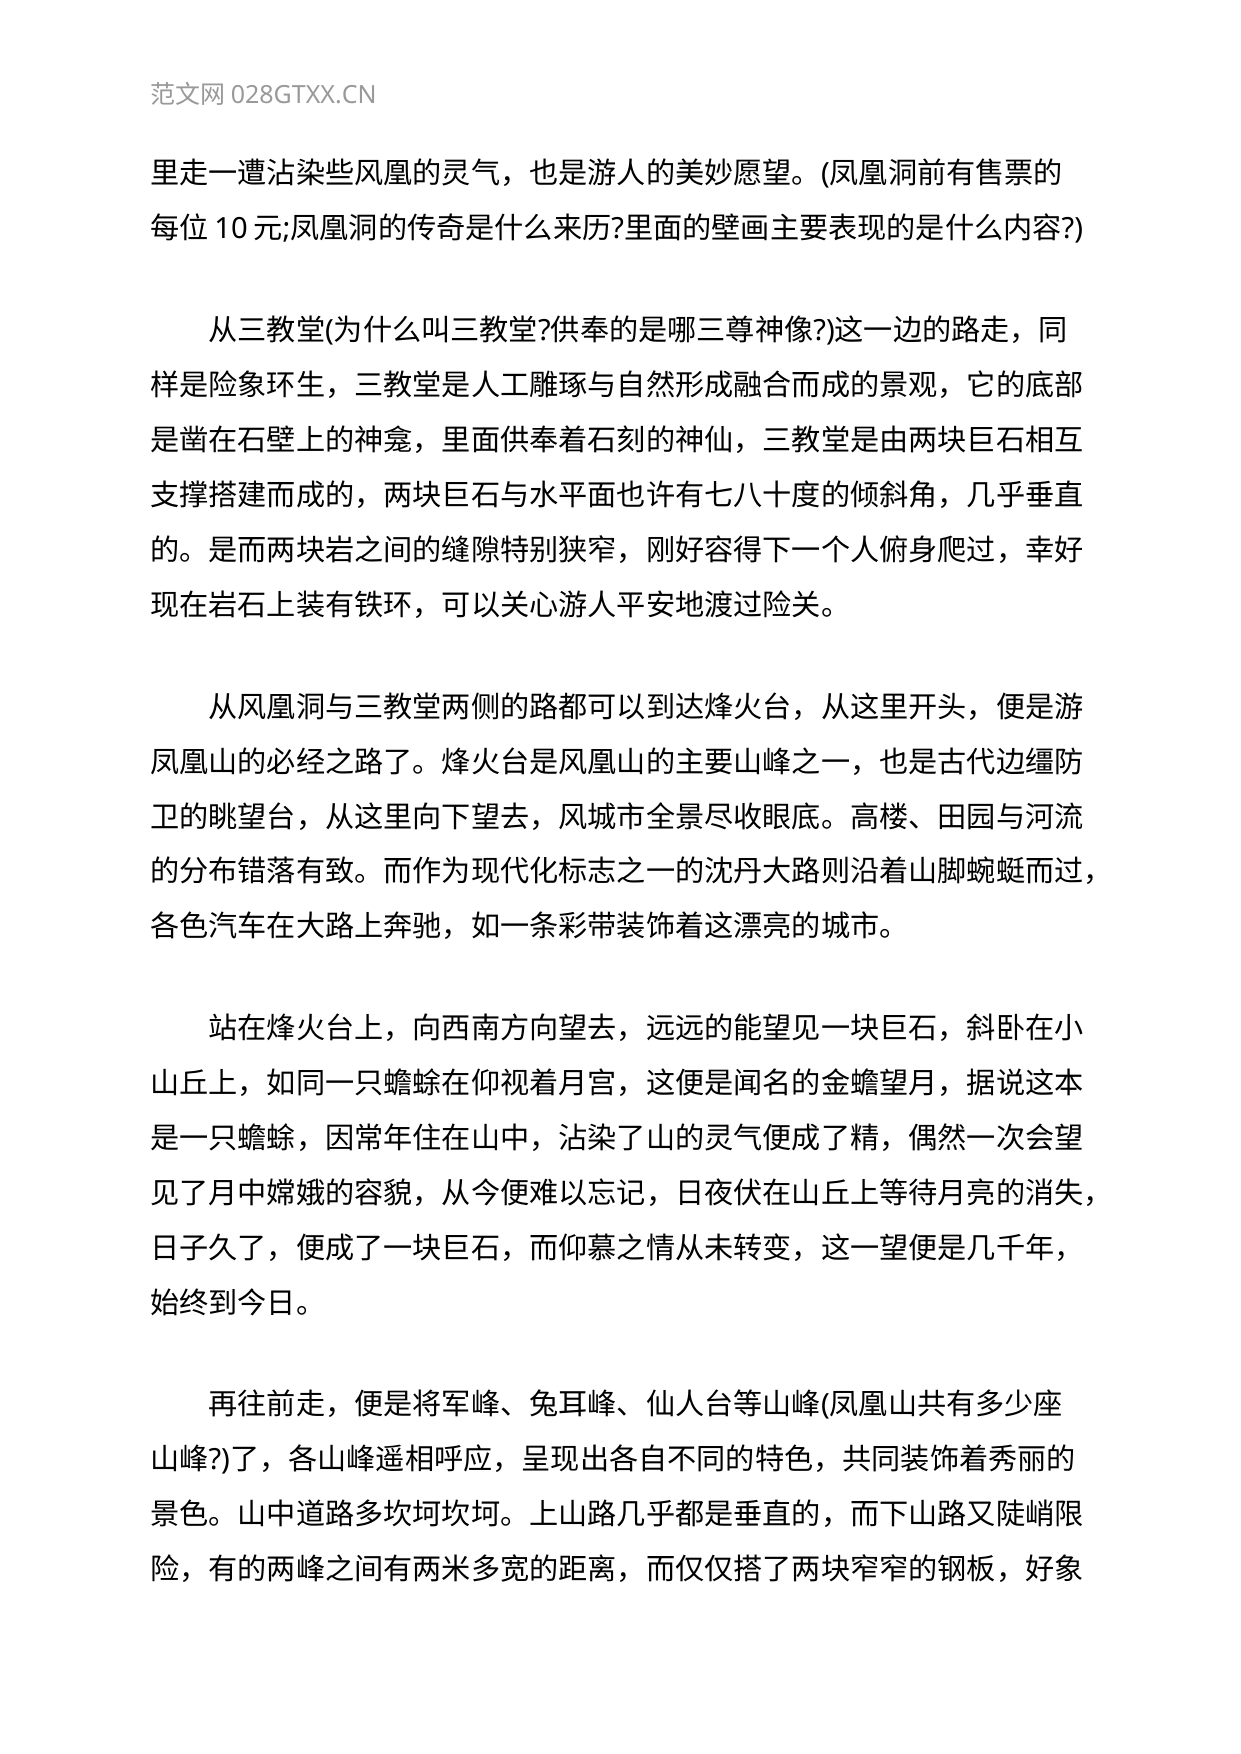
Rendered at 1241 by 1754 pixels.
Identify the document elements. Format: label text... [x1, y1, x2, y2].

text 从风凰洞与三教堂两侧的路都可以到达烽火台，从这里开头，便是游凤凰山的必经之路了。烽火台是风凰山的主要山峰之一，也是古代边缰防卫的眺望台，从这里向下望去，风城市全景尽收眼底。高楼、田园与河流的分布错落有致。而作为现代化标志之一的沈丹大路则沿着山脚蜿蜓而过，各色汽车在大路上奔驰，如一条彩带装饰着这漂亮的城市。 [150, 683, 1090, 945]
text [150, 150, 1090, 247]
text 从三教堂(为什么叫三教堂?供奉的是哪三尊神像?)这一边的路走，同样是险象环生，三教堂是人工雕琢与自然形成融合而成的景观，它的底部是凿在石壁上的神龛，里面供奉着石刻的神仙，三教堂是由两块巨石相互支撑搭建而成的，两块巨石与水平面也许有七八十度的倾斜角，几乎垂直的。是而两块岩之间的缝隙特别狭窄，刚好容得下一个人俯身爬过，幸好现在岩石上装有铁环，可以关心游人平安地渡过险关。 [150, 307, 1090, 624]
text 站在烽火台上，向西南方向望去，远远的能望见一块巨石，斜卧在小山丘上，如同一只蟾蜍在仰视着月宫，这便是闻名的金蟾望月，据说这本是一只蟾蜍，因常年住在山中，沾染了山的灵气便成了精，偶然一次会望见了月中嫦娥的容貌，从今便难以忘记，日夜伏在山丘上等待月亮的消失，日子久了，便成了一块巨石，而仰慕之情从未转变，这一望便是几千年，始终到今日。 [150, 1005, 1090, 1321]
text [150, 1381, 1090, 1588]
